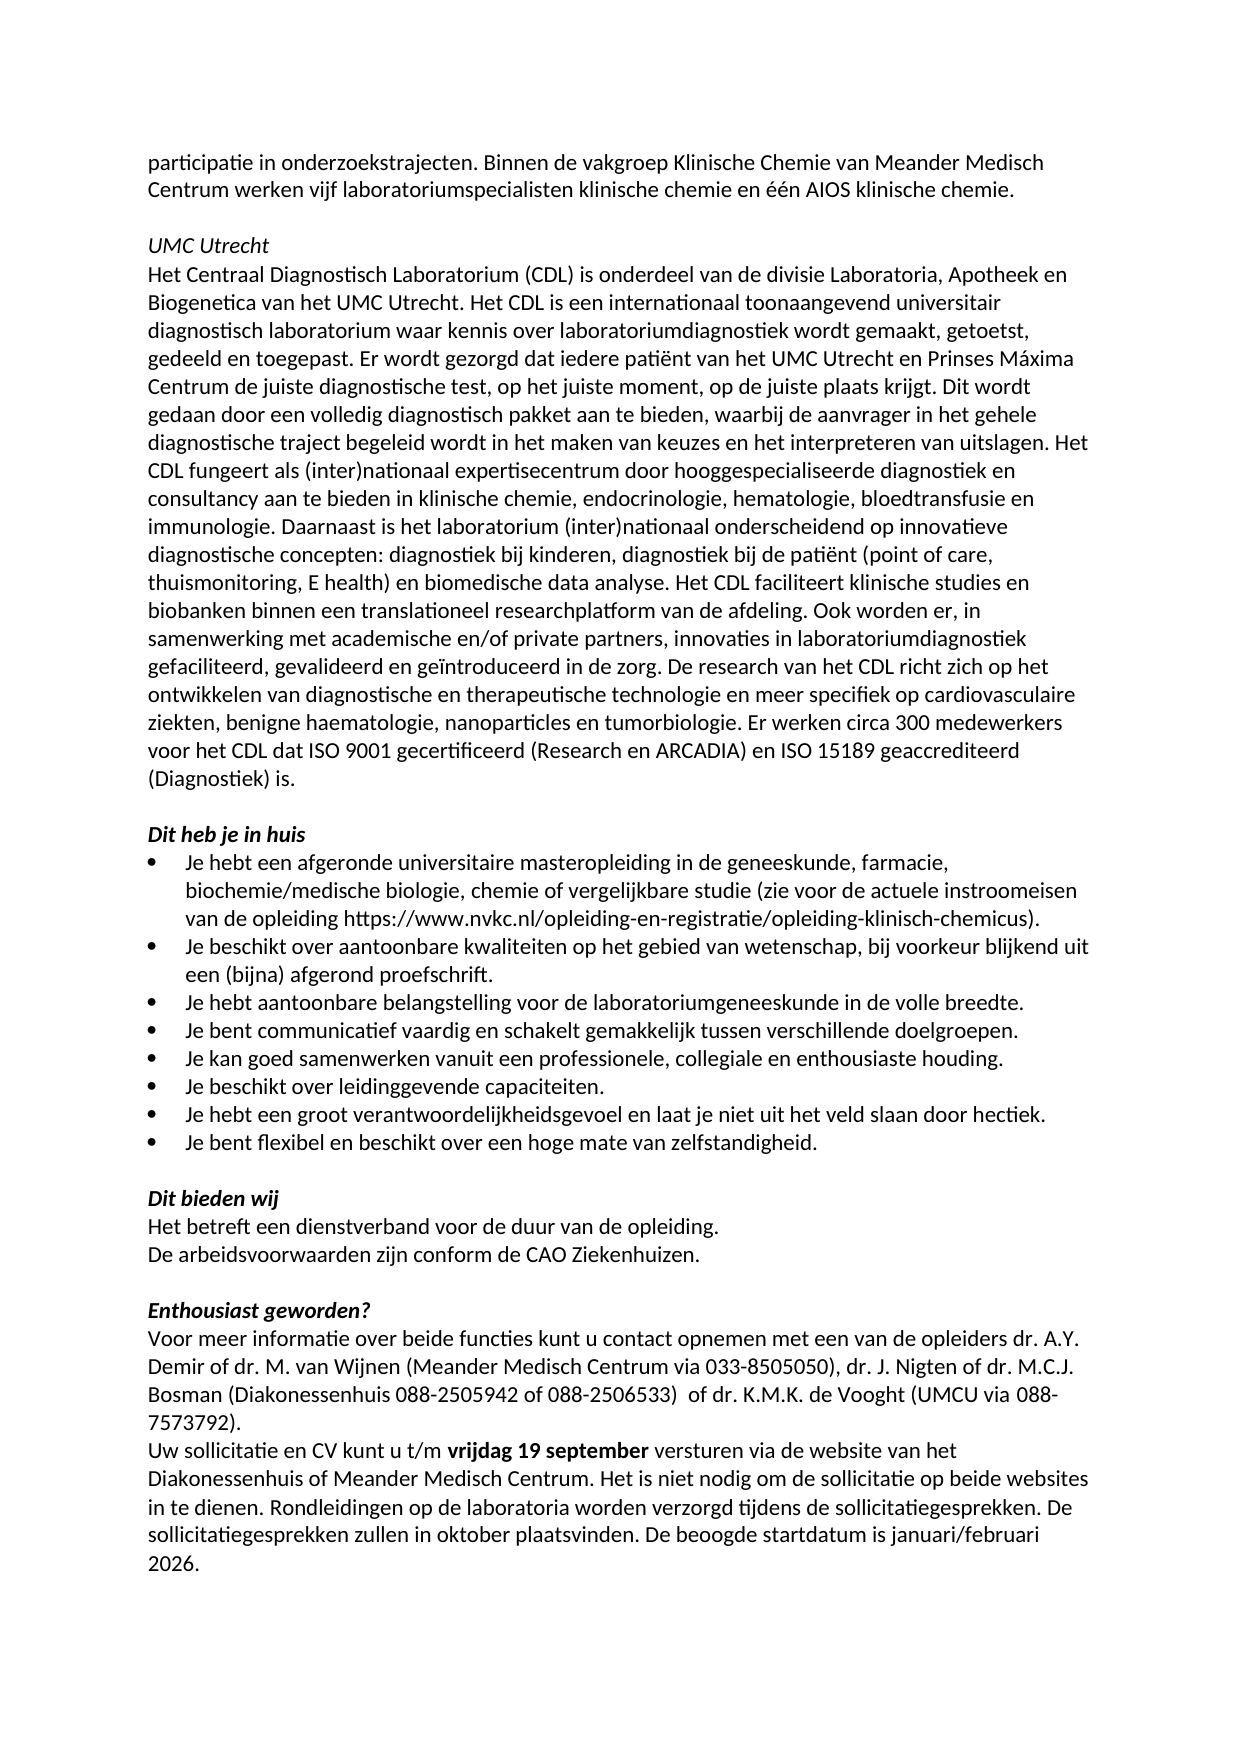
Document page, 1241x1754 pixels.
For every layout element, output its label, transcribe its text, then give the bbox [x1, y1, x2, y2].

text Het betreft een dienstverband voor de duur van de opleiding. [148, 1212, 1093, 1240]
text Enthousiast geworden? [148, 1296, 1093, 1324]
list Je bent communicatief vaardig en schakelt gemakkelijk tussen verschillende doelgroepen. [148, 1016, 1093, 1044]
text Uw sollicitatie en CV kunt u t/m vrijdag 19 september versturen via de website van het Diakonessenhuis of Meander Medisch Centrum. Het is niet nodig om de sollicitatie op beide websites in te dienen. Rondleidingen op de laboratoria worden verzorgd tijdens de sollicitatiegesprekken. De sollicitatiegesprekken zullen in oktober plaatsvinden. De beoogde startdatum is januari/februari 2026. [148, 1437, 1093, 1577]
text Het Centraal Diagnostisch Laboratorium (CDL) is onderdeel van de divisie Laboratoria, Apotheek en Biogenetica van het UMC Utrecht. Het CDL is een internationaal toonaangevend universitair diagnostisch laboratorium waar kennis over laboratoriumdiagnostiek wordt gemaakt, getoetst, gedeeld en toegepast. Er wordt gezorgd dat iedere patiënt van het UMC Utrecht en Prinses Máxima Centrum de juiste diagnostische test, op het juiste moment, op de juiste plaats krijgt. Dit wordt gedaan door een volledig diagnostisch pakket aan te bieden, waarbij de aanvrager in het gehele diagnostische traject begeleid wordt in het maken van keuzes en het interpreteren van uitslagen. Het CDL fungeert als (inter)nationaal expertisecentrum door hooggespecialiseerde diagnostiek en consultancy aan te bieden in klinische chemie, endocrinologie, hematologie, bloedtransfusie en immunologie. Daarnaast is het laboratorium (inter)nationaal onderscheidend op innovatieve diagnostische concepten: diagnostiek bij kinderen, diagnostiek bij de patiënt (point of care, thuismonitoring, E health) en biomedische data analyse. Het CDL faciliteert klinische studies en biobanken binnen een translationeel researchplatform van de afdeling. Ook worden er, in samenwerking met academische en/of private partners, innovaties in laboratoriumdiagnostiek gefaciliteerd, gevalideerd en geïntroduceerd in de zorg. De research van het CDL richt zich op het ontwikkelen van diagnostische en therapeutische technologie en meer specifiek op cardiovasculaire ziekten, benigne haematologie, nanoparticles en tumorbiologie. Er werken circa 300 medewerkers voor het CDL dat ISO 9001 gecertificeerd (Research en ARCADIA) en ISO 15189 geaccrediteerd (Diagnostiek) is. [148, 260, 1093, 792]
text De arbeidsvoorwaarden zijn conform de CAO Ziekenhuizen. [148, 1240, 1093, 1268]
list Je hebt aantoonbare belangstelling voor de laboratoriumgeneeskunde in de volle breedte. [148, 988, 1093, 1016]
list Je kan goed samenwerken vanuit een professionele, collegiale en enthousiaste houding. [148, 1044, 1093, 1072]
list Je beschikt over leidinggevende capaciteiten. [148, 1072, 1093, 1100]
list Je hebt een afgeronde universitaire masteropleiding in de geneeskunde, farmacie, biochemie/medische biologie, chemie of vergelijkbare studie (zie voor de actuele instroomeisen van de opleiding https://www.nvkc.nl/opleiding-en-registratie/opleiding-klinisch-chemicus). [148, 848, 1093, 932]
text UMC Utrecht [148, 232, 1093, 260]
list Je hebt een groot verantwoordelijkheidsgevoel en laat je niet uit het veld slaan door hectiek. [148, 1100, 1093, 1128]
list Je beschikt over aantoonbare kwaliteiten op het gebied van wetenschap, bij voorkeur blijkend uit een (bijna) afgerond proefschrift. [148, 932, 1093, 988]
list Je bent flexibel en beschikt over een hoge mate van zelfstandigheid. [148, 1128, 1093, 1156]
text Voor meer informatie over beide functies kunt u contact opnemen met een van de opleiders dr. A.Y. Demir of dr. M. van Wijnen (Meander Medisch Centrum via 033-8505050), dr. J. Nigten of dr. M.C.J. Bosman (Diakonessenhuis 088-2505942 of 088-2506533) of dr. K.M.K. de Vooght (UMCU via 088-7573792). [148, 1324, 1093, 1437]
text Dit bieden wij [148, 1184, 1093, 1212]
text Dit heb je in huis [148, 820, 1093, 848]
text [148, 148, 1093, 204]
